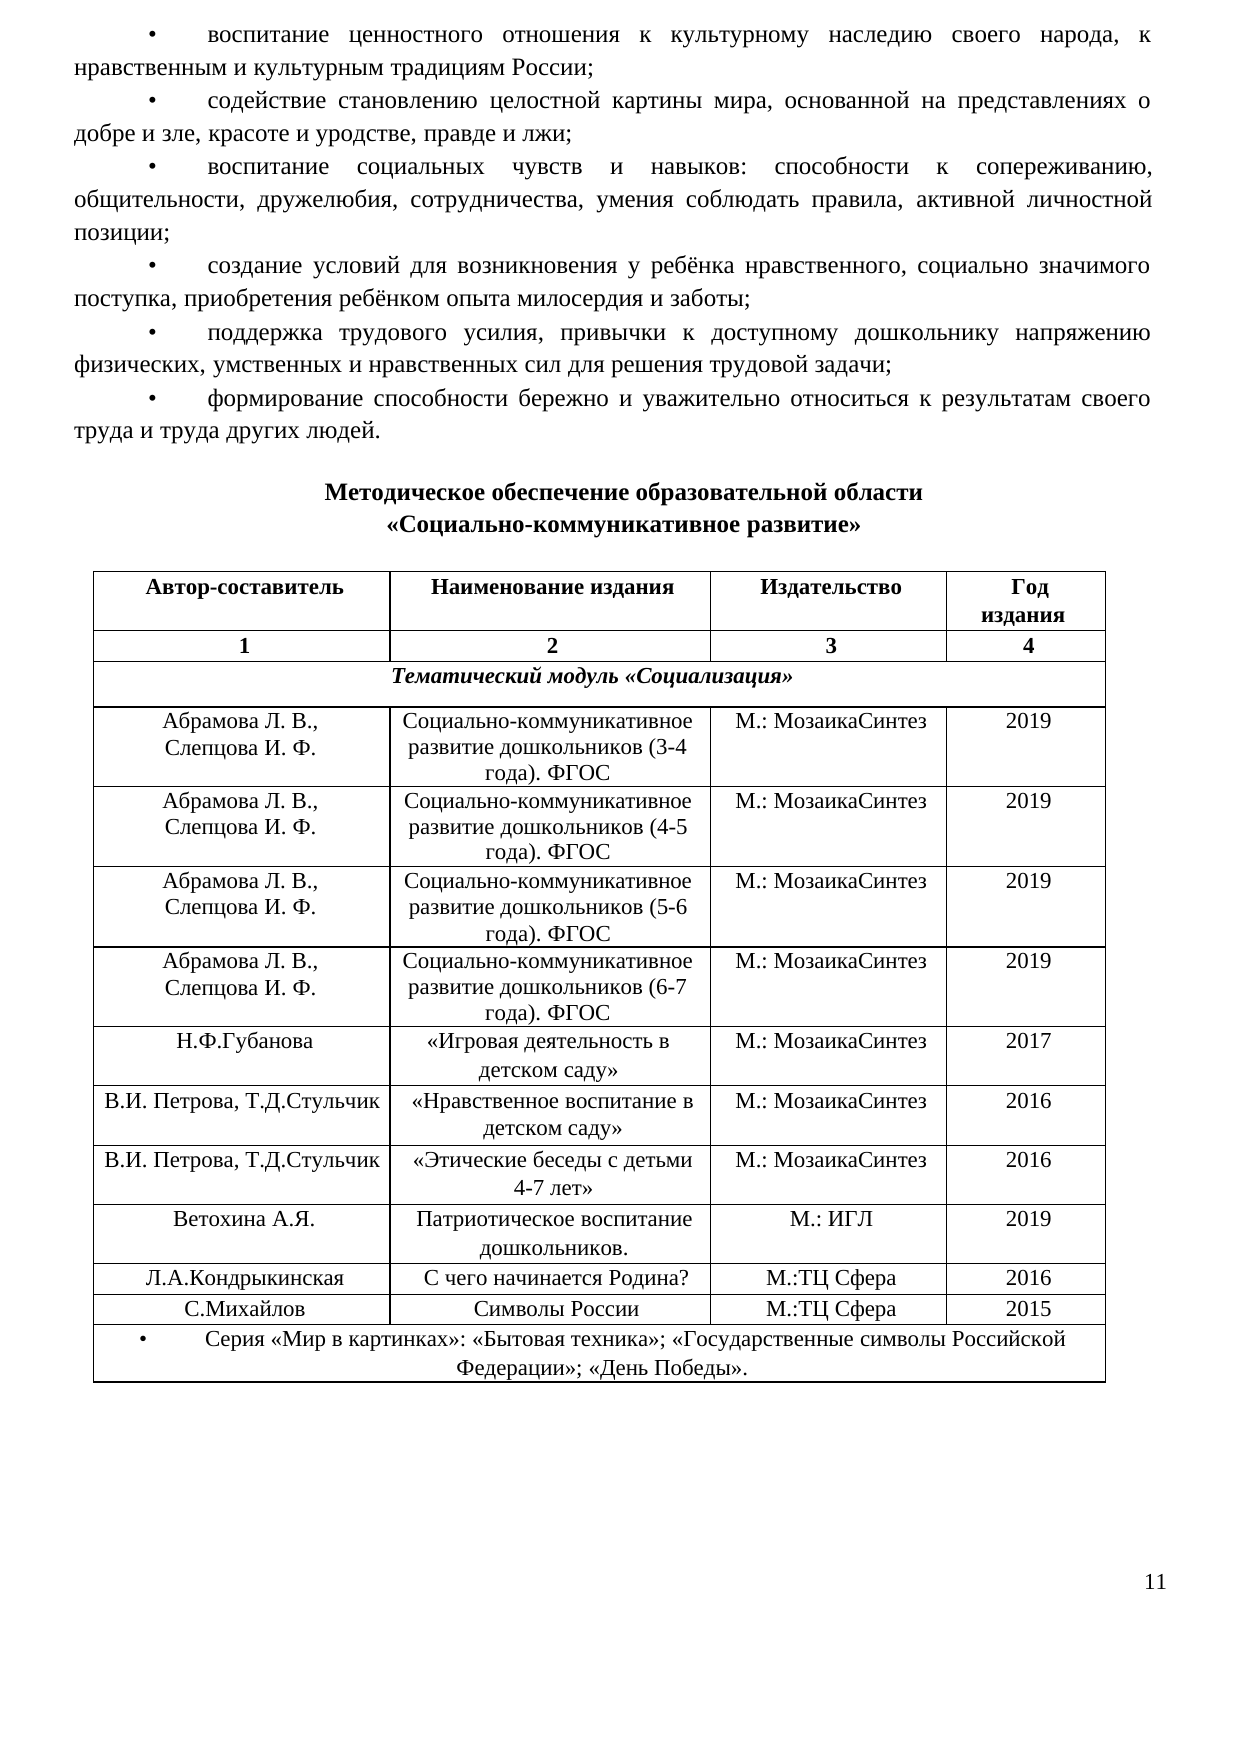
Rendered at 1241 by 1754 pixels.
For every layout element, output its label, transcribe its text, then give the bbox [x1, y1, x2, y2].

table_cell Социально-коммуникативное развитие дошкольников (5-6 года). ФГОС [391, 867, 710, 946]
table_cell 2019 [947, 948, 1105, 1026]
table_cell Л.А.Кондрыкинская [94, 1264, 389, 1293]
table_cell М.:ТЦ Сфера [711, 1264, 946, 1293]
table_cell В.И. Петрова, Т.Д.Стульчик [94, 1146, 389, 1204]
text «Социально-коммуникативное развитие» [155, 509, 1093, 538]
list воспитание ценностного отношения к культурному наследию своего народа, к нравственным и культурным традициям России; [74, 19, 1151, 81]
table_cell 2016 [947, 1086, 1105, 1145]
table_cell «Нравственное воспитание в детском саду» [391, 1086, 710, 1145]
table_cell 2019 [947, 787, 1105, 866]
table_cell М.: ИГЛ [711, 1205, 946, 1263]
table_cell Абрамова Л. В., Слепцова И. Ф. [94, 867, 389, 946]
table_cell Абрамова Л. В., Слепцова И. Ф. [94, 708, 389, 786]
table_cell Социально-коммуникативное развитие дошкольников (6-7 года). ФГОС [391, 948, 710, 1026]
table_cell Н.Ф.Губанова [94, 1027, 389, 1085]
table_cell 2016 [947, 1146, 1105, 1204]
table_cell С чего начинается Родина? [391, 1264, 710, 1293]
table_cell М.: МозаикаСинтез [711, 948, 946, 1026]
table_cell 4 [947, 631, 1105, 661]
table_header Наименование издания [391, 572, 710, 630]
table_cell 2 [391, 631, 710, 661]
table_cell С.Михайлов [94, 1295, 389, 1324]
list формирование способности бережно и уважительно относиться к результатам своего труда и труда других людей. [74, 383, 1151, 444]
table_cell 2019 [947, 1205, 1105, 1263]
table_cell М.: МозаикаСинтез [711, 867, 946, 946]
table_cell 2019 [947, 867, 1105, 946]
subtitle Методическое обеспечение образовательной области [155, 477, 1092, 506]
table_cell 2017 [947, 1027, 1105, 1085]
table_cell М.: МозаикаСинтез [711, 708, 946, 786]
list поддержка трудового усилия, привычки к доступному дошкольнику напряжению физических, умственных и нравственных сил для решения трудовой задачи; [74, 317, 1151, 378]
table_cell М.: МозаикаСинтез [711, 787, 946, 866]
list воспитание социальных чувств и навыков: способности к сопереживанию, общительности, дружелюбия, сотрудничества, умения соблюдать правила, активной личностной позиции; [74, 151, 1153, 246]
table_header Год издания [947, 572, 1105, 630]
table_cell М.:ТЦ Сфера [711, 1295, 946, 1324]
table_cell Серия «Мир в картинках»: «Бытовая техника»; «Государственные символы Российской Федерации»; «День Победы». [94, 1325, 1105, 1381]
table_cell 2016 [947, 1264, 1105, 1293]
list содействие становлению целостной картины мира, основанной на представлениях о добре и зле, красоте и уродстве, правде и лжи; [74, 85, 1151, 147]
table_cell В.И. Петрова, Т.Д.Стульчик [94, 1086, 389, 1145]
table_cell «Игровая деятельность в детском саду» [391, 1027, 710, 1085]
table_cell «Этические беседы с детьми 4-7 лет» [391, 1146, 710, 1204]
table_header Издательство [711, 572, 946, 630]
table_cell 2019 [947, 708, 1105, 786]
table_cell Символы России [391, 1295, 710, 1324]
table_cell Абрамова Л. В., Слепцова И. Ф. [94, 948, 389, 1026]
table_cell М.: МозаикаСинтез [711, 1027, 946, 1085]
table_cell Социально-коммуникативное развитие дошкольников (3-4 года). ФГОС [391, 708, 710, 786]
table_header Автор-составитель [94, 572, 389, 630]
table_cell 2015 [947, 1295, 1105, 1324]
table_cell М.: МозаикаСинтез [711, 1086, 946, 1145]
table_cell Тематический модуль «Социализация» [94, 662, 1105, 706]
table_cell Патриотическое воспитание дошкольников. [391, 1205, 710, 1263]
list создание условий для возникновения у ребёнка нравственного, социально значимого поступка, приобретения ребёнком опыта милосердия и заботы; [74, 250, 1151, 312]
table_cell Ветохина А.Я. [94, 1205, 389, 1263]
table_cell 1 [94, 631, 389, 661]
table_cell 3 [711, 631, 946, 661]
table_cell М.: МозаикаСинтез [711, 1146, 946, 1204]
table_cell Абрамова Л. В., Слепцова И. Ф. [94, 787, 389, 866]
table_cell Социально-коммуникативное развитие дошкольников (4-5 года). ФГОС [391, 787, 710, 866]
